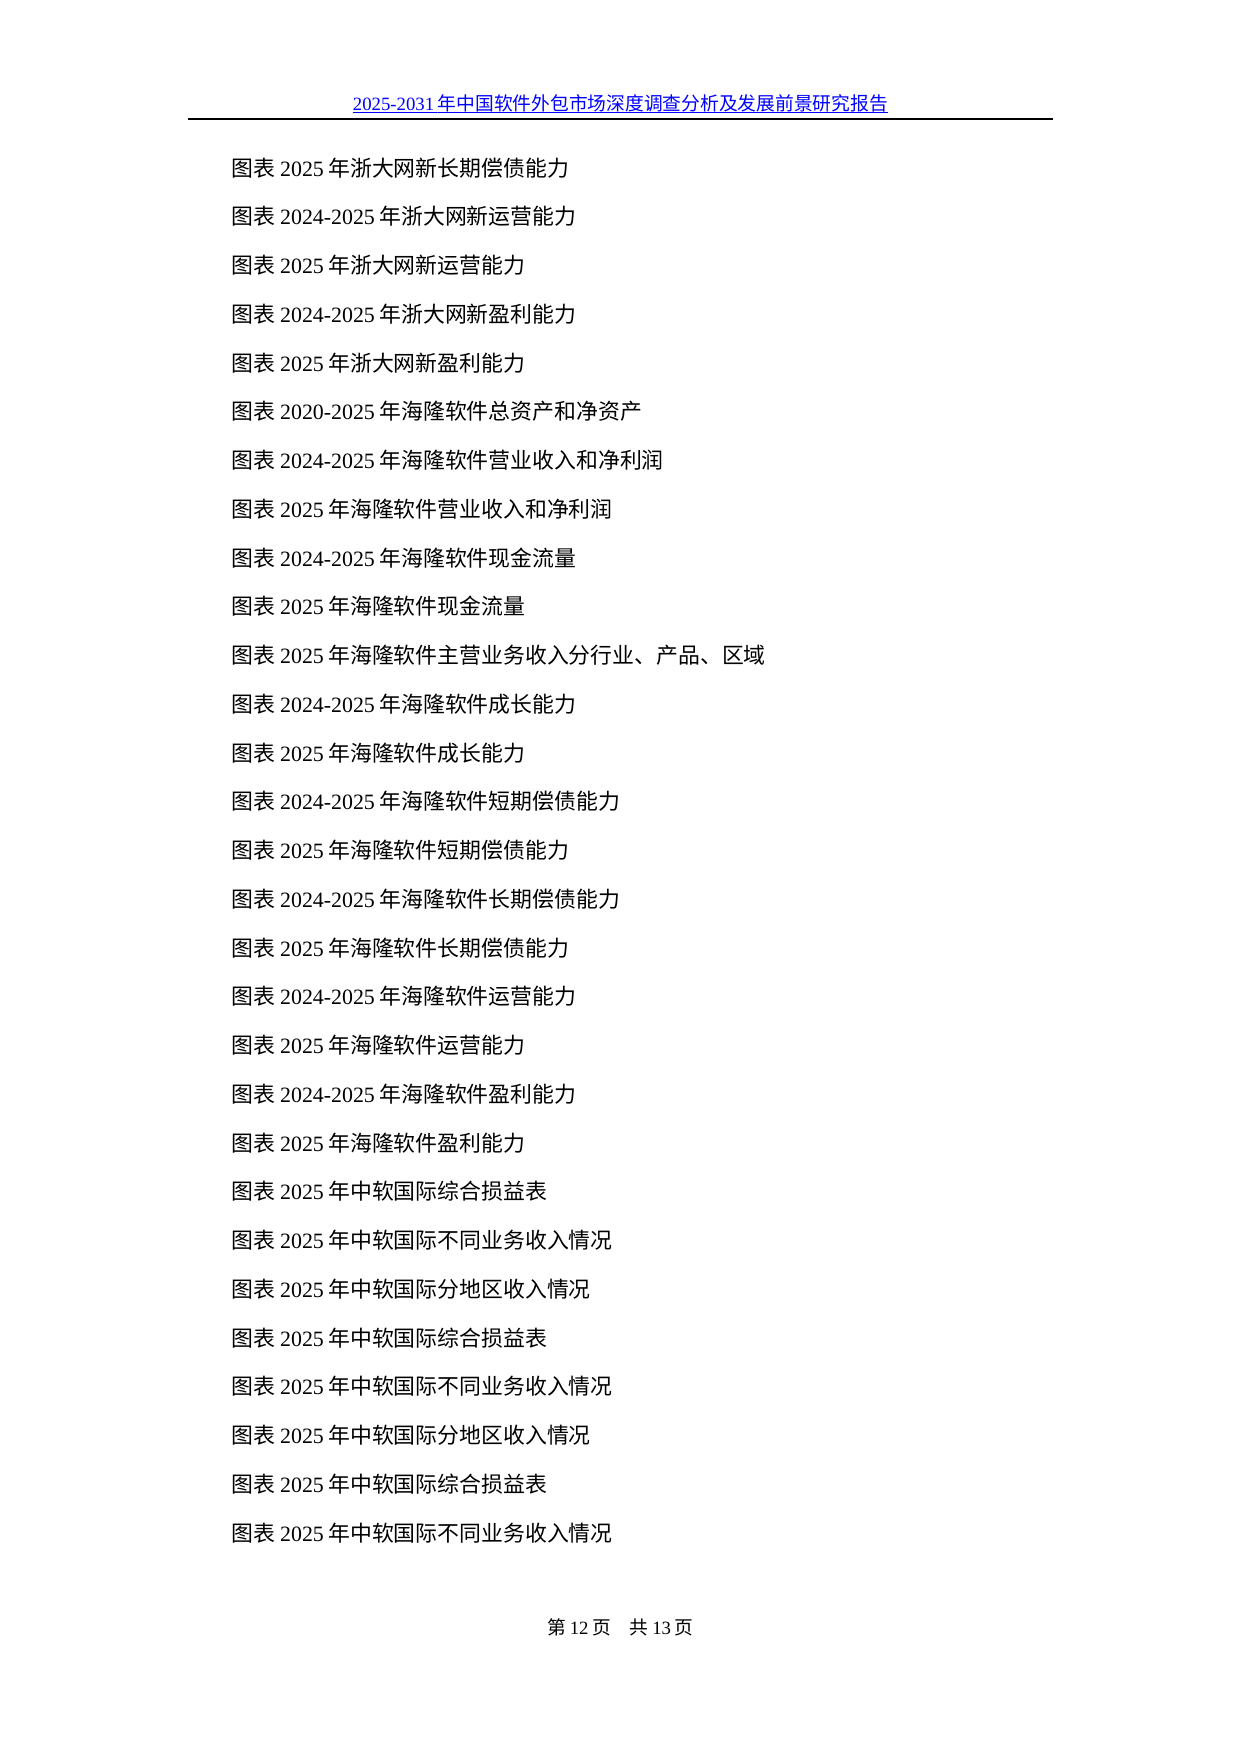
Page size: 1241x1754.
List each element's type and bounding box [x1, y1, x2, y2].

text [187, 150, 1053, 1548]
